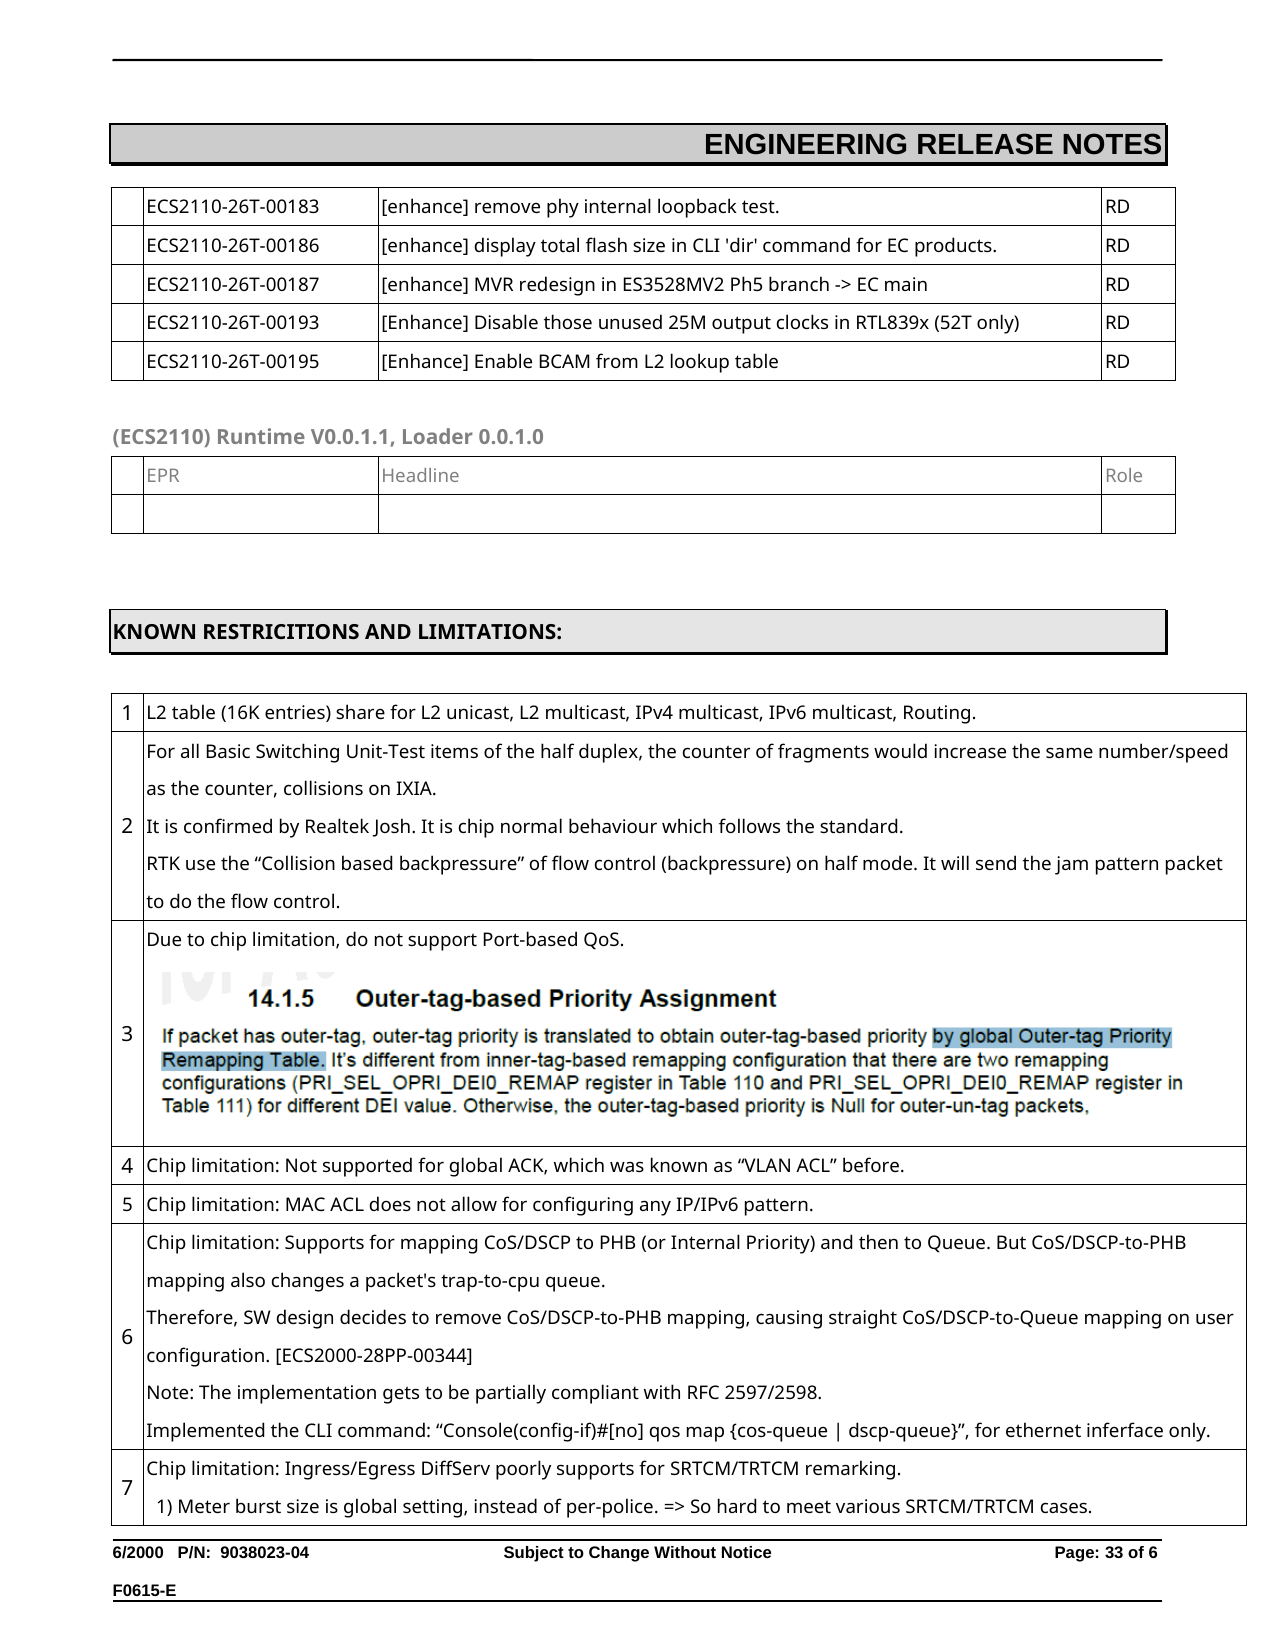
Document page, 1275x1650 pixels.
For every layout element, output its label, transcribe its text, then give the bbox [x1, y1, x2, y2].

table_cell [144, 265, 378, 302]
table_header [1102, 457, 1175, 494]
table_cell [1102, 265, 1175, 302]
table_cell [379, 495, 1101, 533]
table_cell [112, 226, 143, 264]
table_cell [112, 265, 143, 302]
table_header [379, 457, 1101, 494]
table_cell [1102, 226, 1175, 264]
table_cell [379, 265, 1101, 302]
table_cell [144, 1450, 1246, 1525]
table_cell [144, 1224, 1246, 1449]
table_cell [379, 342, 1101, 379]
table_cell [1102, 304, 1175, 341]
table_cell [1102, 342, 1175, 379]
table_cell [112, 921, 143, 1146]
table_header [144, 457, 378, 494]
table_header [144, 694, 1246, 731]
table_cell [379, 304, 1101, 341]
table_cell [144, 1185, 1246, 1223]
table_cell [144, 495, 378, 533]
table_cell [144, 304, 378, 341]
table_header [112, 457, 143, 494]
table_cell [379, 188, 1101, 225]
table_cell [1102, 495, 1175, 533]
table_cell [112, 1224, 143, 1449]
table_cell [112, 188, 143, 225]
text (ECS2110) Runtime V0.0.1.1, Loader 0.0.1.0 [112, 418, 1162, 456]
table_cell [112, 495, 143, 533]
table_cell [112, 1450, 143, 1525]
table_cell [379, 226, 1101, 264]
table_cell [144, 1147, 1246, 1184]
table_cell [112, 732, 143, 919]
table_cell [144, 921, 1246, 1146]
text Known RESTRICITIONS AND Limitations: [111, 610, 1165, 652]
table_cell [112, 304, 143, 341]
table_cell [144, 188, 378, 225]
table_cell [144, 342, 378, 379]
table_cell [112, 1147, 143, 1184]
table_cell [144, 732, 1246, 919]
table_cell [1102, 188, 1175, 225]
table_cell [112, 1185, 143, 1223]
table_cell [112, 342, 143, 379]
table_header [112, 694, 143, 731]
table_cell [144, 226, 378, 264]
